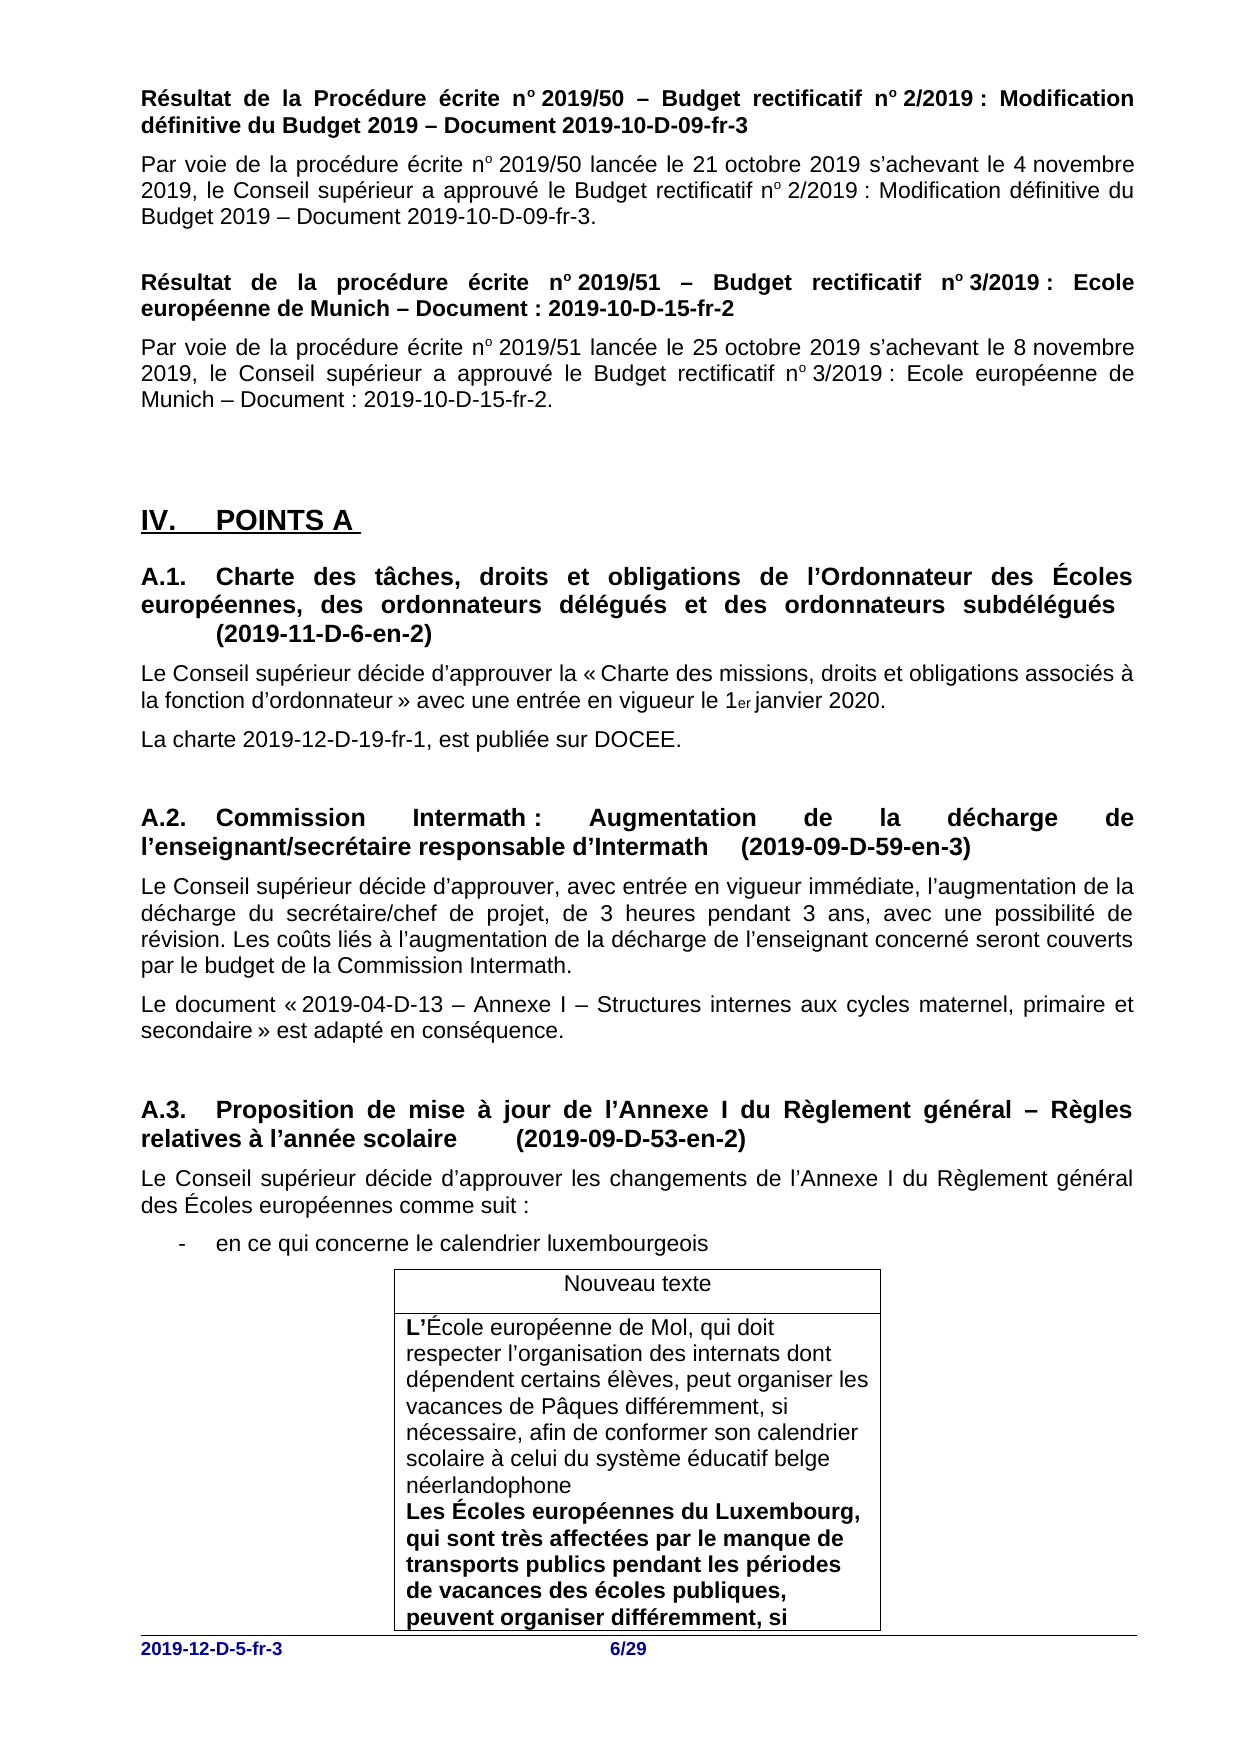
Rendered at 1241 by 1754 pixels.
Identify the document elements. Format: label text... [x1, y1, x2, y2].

text Résultat de la Procédure écrite no 2019/50 – Budget rectificatif no 2/2019 : Modification définitive du Budget 2019 – Document 2019-10-D-09-fr-3 [141, 85, 1134, 138]
list en ce qui concerne le calendrier luxembourgeois [178, 1230, 1134, 1257]
text Le Conseil supérieur décide d’approuver, avec entrée en vigueur immédiate, l’augmentation de la décharge du secrétaire/chef de projet, de 3 heures pendant 3 ans, avec une possibilité de révision. Les coûts liés à l’augmentation de la décharge de l’enseignant concerné seront couverts par le budget de la Commission Intermath. [141, 873, 1134, 979]
text A.1. Charte des tâches, droits et obligations de l’Ordonnateur des Écoles européennes, des ordonnateurs délégués et des ordonnateurs subdélégués (2019-11-D-6-en-2) [141, 562, 1134, 648]
text Par voie de la procédure écrite no 2019/50 lancée le 21 octobre 2019 s’achevant le 4 novembre 2019, le Conseil supérieur a approuvé le Budget rectificatif no 2/2019 : Modification définitive du Budget 2019 – Document 2019-10-D-09-fr-3. [141, 151, 1134, 230]
table_header Nouveau texte [395, 1270, 880, 1313]
text A.2. Commission Intermath : Augmentation de la décharge de l’enseignant/secrétaire responsable d’Intermath (2019-09-D-59-en-3) [141, 803, 1134, 861]
text Le Conseil supérieur décide d’approuver les changements de l’Annexe I du Règlement général des Écoles européennes comme suit : [141, 1165, 1134, 1218]
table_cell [395, 1314, 880, 1630]
text IV. POINTS A [141, 503, 1134, 537]
text A.3. Proposition de mise à jour de l’Annexe I du Règlement général – Règles relatives à l’année scolaire (2019-09-D-53-en-2) [141, 1095, 1134, 1153]
text Résultat de la procédure écrite no 2019/51 – Budget rectificatif no 3/2019 : Ecole européenne de Munich – Document : 2019-10-D-15-fr-2 [141, 268, 1134, 321]
text Le document « 2019-04-D-13 – Annexe I – Structures internes aux cycles maternel, primaire et secondaire » est adapté en conséquence. [141, 991, 1134, 1044]
text Par voie de la procédure écrite no 2019/51 lancée le 25 octobre 2019 s’achevant le 8 novembre 2019, le Conseil supérieur a approuvé le Budget rectificatif no 3/2019 : Ecole européenne de Munich – Document : 2019-10-D-15-fr-2. [141, 334, 1134, 413]
text La charte 2019-12-D-19-fr-1, est publiée sur DOCEE. [141, 726, 1134, 752]
text Le Conseil supérieur décide d’approuver la « Charte des missions, droits et obligations associés à la fonction d’ordonnateur » avec une entrée en vigueur le 1er janvier 2020. [141, 660, 1134, 713]
